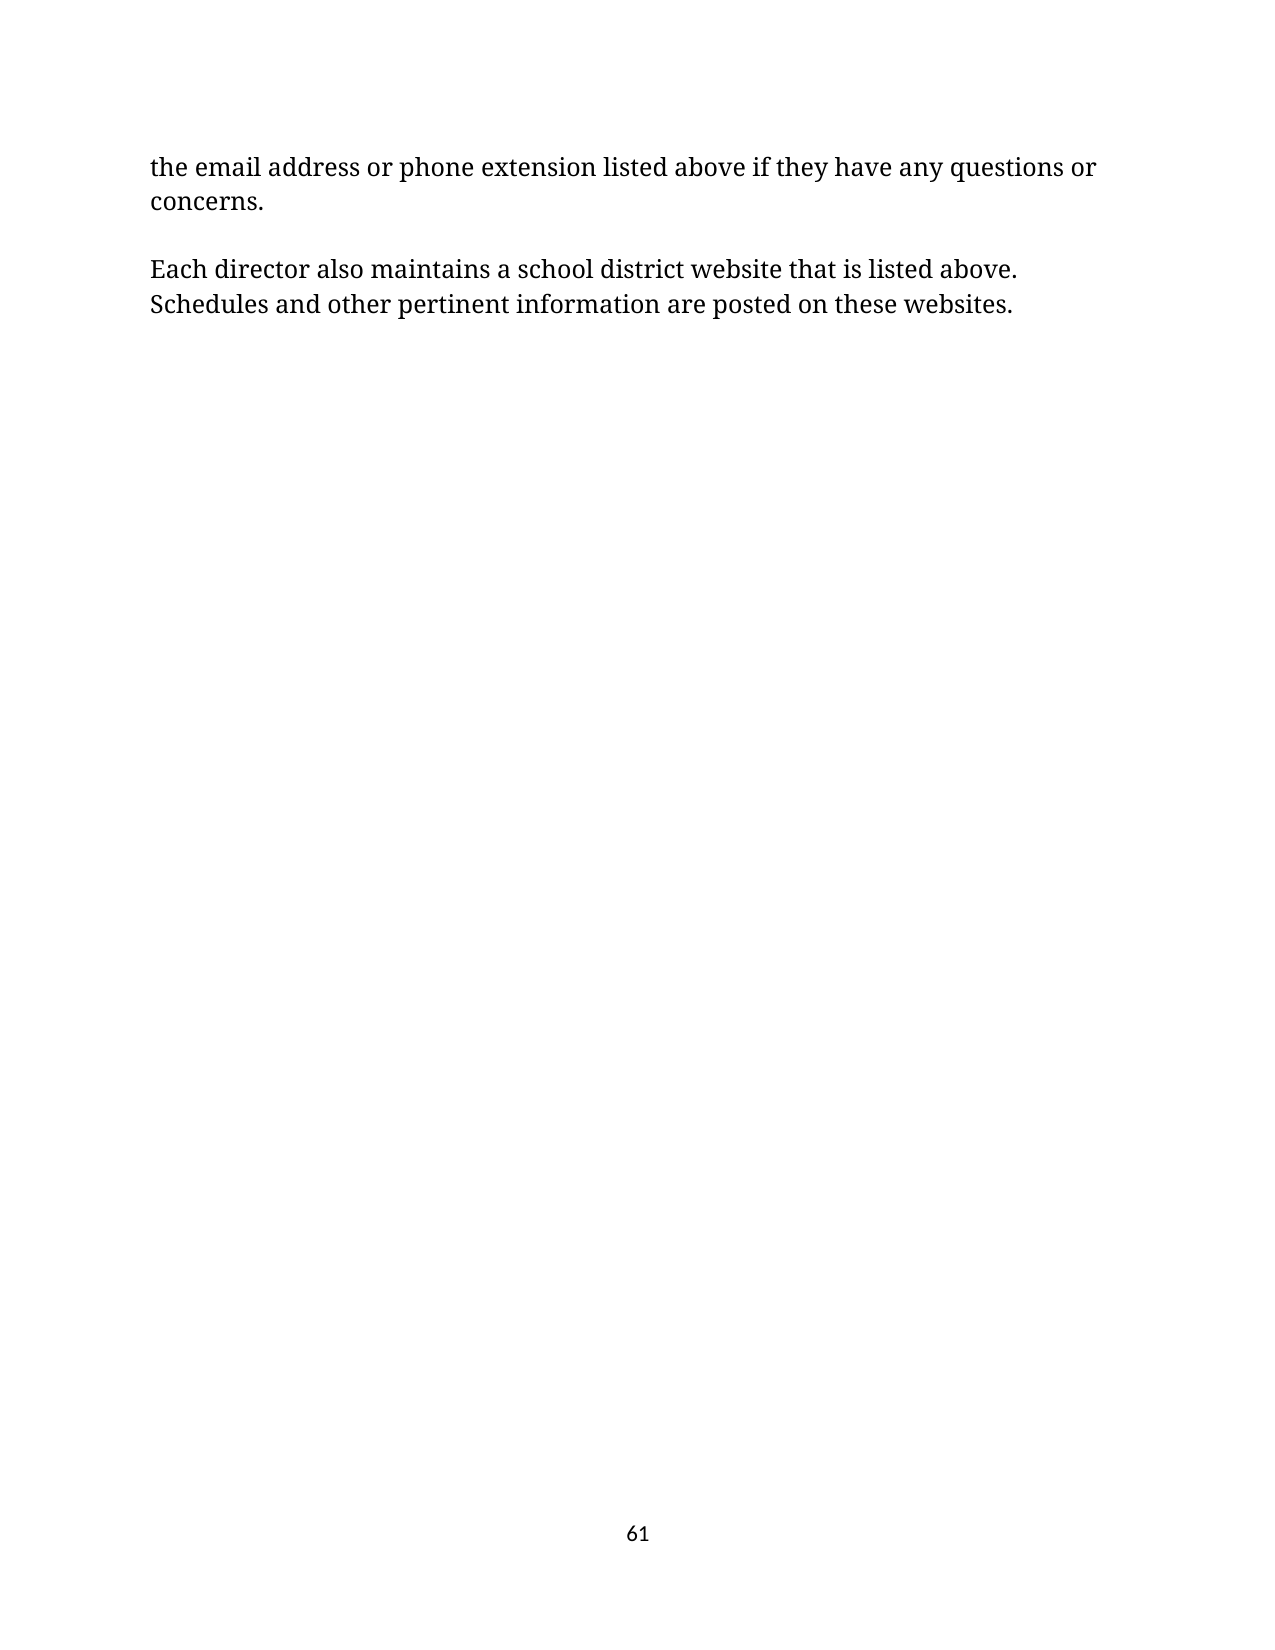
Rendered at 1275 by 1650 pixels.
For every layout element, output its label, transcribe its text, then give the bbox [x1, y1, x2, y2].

text Schedules and other pertinent information are posted on these websites. [150, 286, 1125, 320]
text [150, 150, 1125, 218]
text Each director also maintains a school district website that is listed above. [150, 252, 1125, 286]
